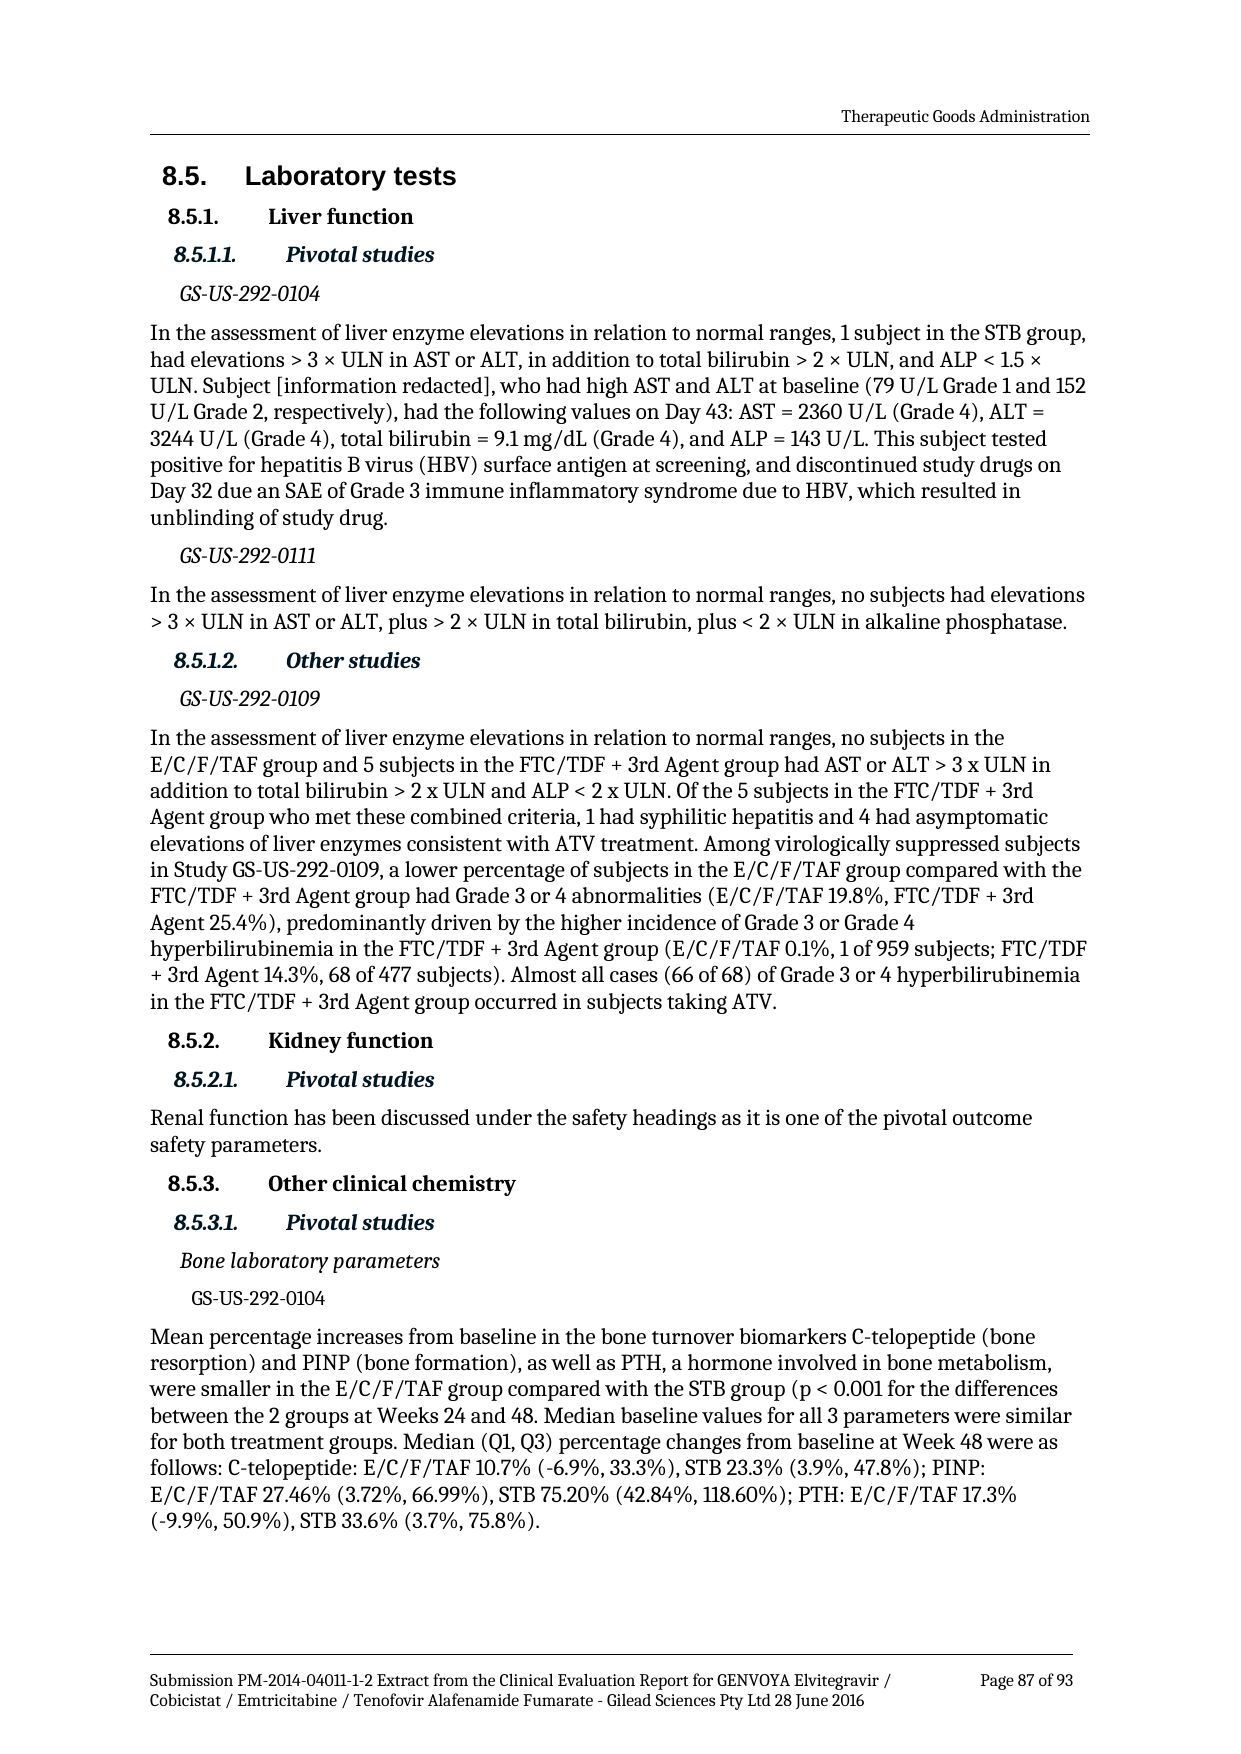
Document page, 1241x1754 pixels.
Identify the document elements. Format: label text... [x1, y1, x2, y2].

subtitle Liver function [168, 203, 1090, 230]
text Mean percentage increases from baseline in the bone turnover biomarkers C-telopeptide (bone resorption) and PINP (bone formation), as well as PTH, a hormone involved in bone metabolism, were smaller in the E/C/F/TAF group compared with the STB group (p < 0.001 for the differences between the 2 groups at Weeks 24 and 48. Median baseline values for all 3 parameters were similar for both treatment groups. Median (Q1, Q3) percentage changes from baseline at Week 48 were as follows: C-telopeptide: E/C/F/TAF 10.7% (-6.9%, 33.3%), STB 23.3% (3.9%, 47.8%); PINP: E/C/F/TAF 27.46% (3.72%, 66.99%), STB 75.20% (42.84%, 118.60%); PTH: E/C/F/TAF 17.3% (-9.9%, 50.9%), STB 33.6% (3.7%, 75.8%). [150, 1323, 1090, 1534]
text In the assessment of liver enzyme elevations in relation to normal ranges, no subjects had elevations > 3 × ULN in AST or ALT, plus > 2 × ULN in total bilirubin, plus < 2 × ULN in alkaline phosphatase. [150, 582, 1090, 635]
subtitle Pivotal studies [174, 1209, 1090, 1236]
subtitle Other clinical chemistry [168, 1170, 1090, 1197]
text Renal function has been discussed under the safety headings as it is one of the pivotal outcome safety parameters. [150, 1105, 1090, 1158]
subtitle GS-US-292-0104 [191, 1287, 1090, 1311]
subtitle Kidney function [168, 1027, 1090, 1054]
subtitle Pivotal studies [174, 1066, 1090, 1093]
text In the assessment of liver enzyme elevations in relation to normal ranges, 1 subject in the STB group, had elevations > 3 × ULN in AST or ALT, in addition to total bilirubin > 2 × ULN, and ALP < 1.5 × ULN. Subject [information redacted], who had high AST and ALT at baseline (79 U/L Grade 1 and 152 U/L Grade 2, respectively), had the following values on Day 43: AST = 2360 U/L (Grade 4), ALT = 3244 U/L (Grade 4), total bilirubin = 9.1 mg/dL (Grade 4), and ALP = 143 U/L. This subject tested positive for hepatitis B virus (HBV) surface antigen at screening, and discontinued study drugs on Day 32 due an SAE of Grade 3 immune inflammatory syndrome due to HBV, which resulted in unblinding of study drug. [150, 320, 1090, 531]
subtitle Bone laboratory parameters [179, 1248, 1090, 1274]
subtitle GS-US-292-0109 [179, 686, 1090, 713]
text In the assessment of liver enzyme elevations in relation to normal ranges, no subjects in the E/C/F/TAF group and 5 subjects in the FTC/TDF + 3rd Agent group had AST or ALT > 3 x ULN in addition to total bilirubin > 2 x ULN and ALP < 2 x ULN. Of the 5 subjects in the FTC/TDF + 3rd Agent group who met these combined criteria, 1 had syphilitic hepatitis and 4 had asymptomatic elevations of liver enzymes consistent with ATV treatment. Among virologically suppressed subjects in Study GS-US-292-0109, a lower percentage of subjects in the E/C/F/TAF group compared with the FTC/TDF + 3rd Agent group had Grade 3 or 4 abnormalities (E/C/F/TAF 19.8%, FTC/TDF + 3rd Agent 25.4%), predominantly driven by the higher incidence of Grade 3 or Grade 4 hyperbilirubinemia in the FTC/TDF + 3rd Agent group (E/C/F/TAF 0.1%, 1 of 959 subjects; FTC/TDF + 3rd Agent 14.3%, 68 of 477 subjects). Almost all cases (66 of 68) of Grade 3 or 4 hyperbilirubinemia in the FTC/TDF + 3rd Agent group occurred in subjects taking ATV. [150, 725, 1090, 1015]
subtitle Other studies [174, 647, 1090, 674]
subtitle GS-US-292-0111 [179, 543, 1090, 570]
subtitle GS-US-292-0104 [179, 281, 1090, 307]
subtitle Pivotal studies [174, 242, 1090, 269]
subtitle Laboratory tests [162, 160, 1090, 191]
